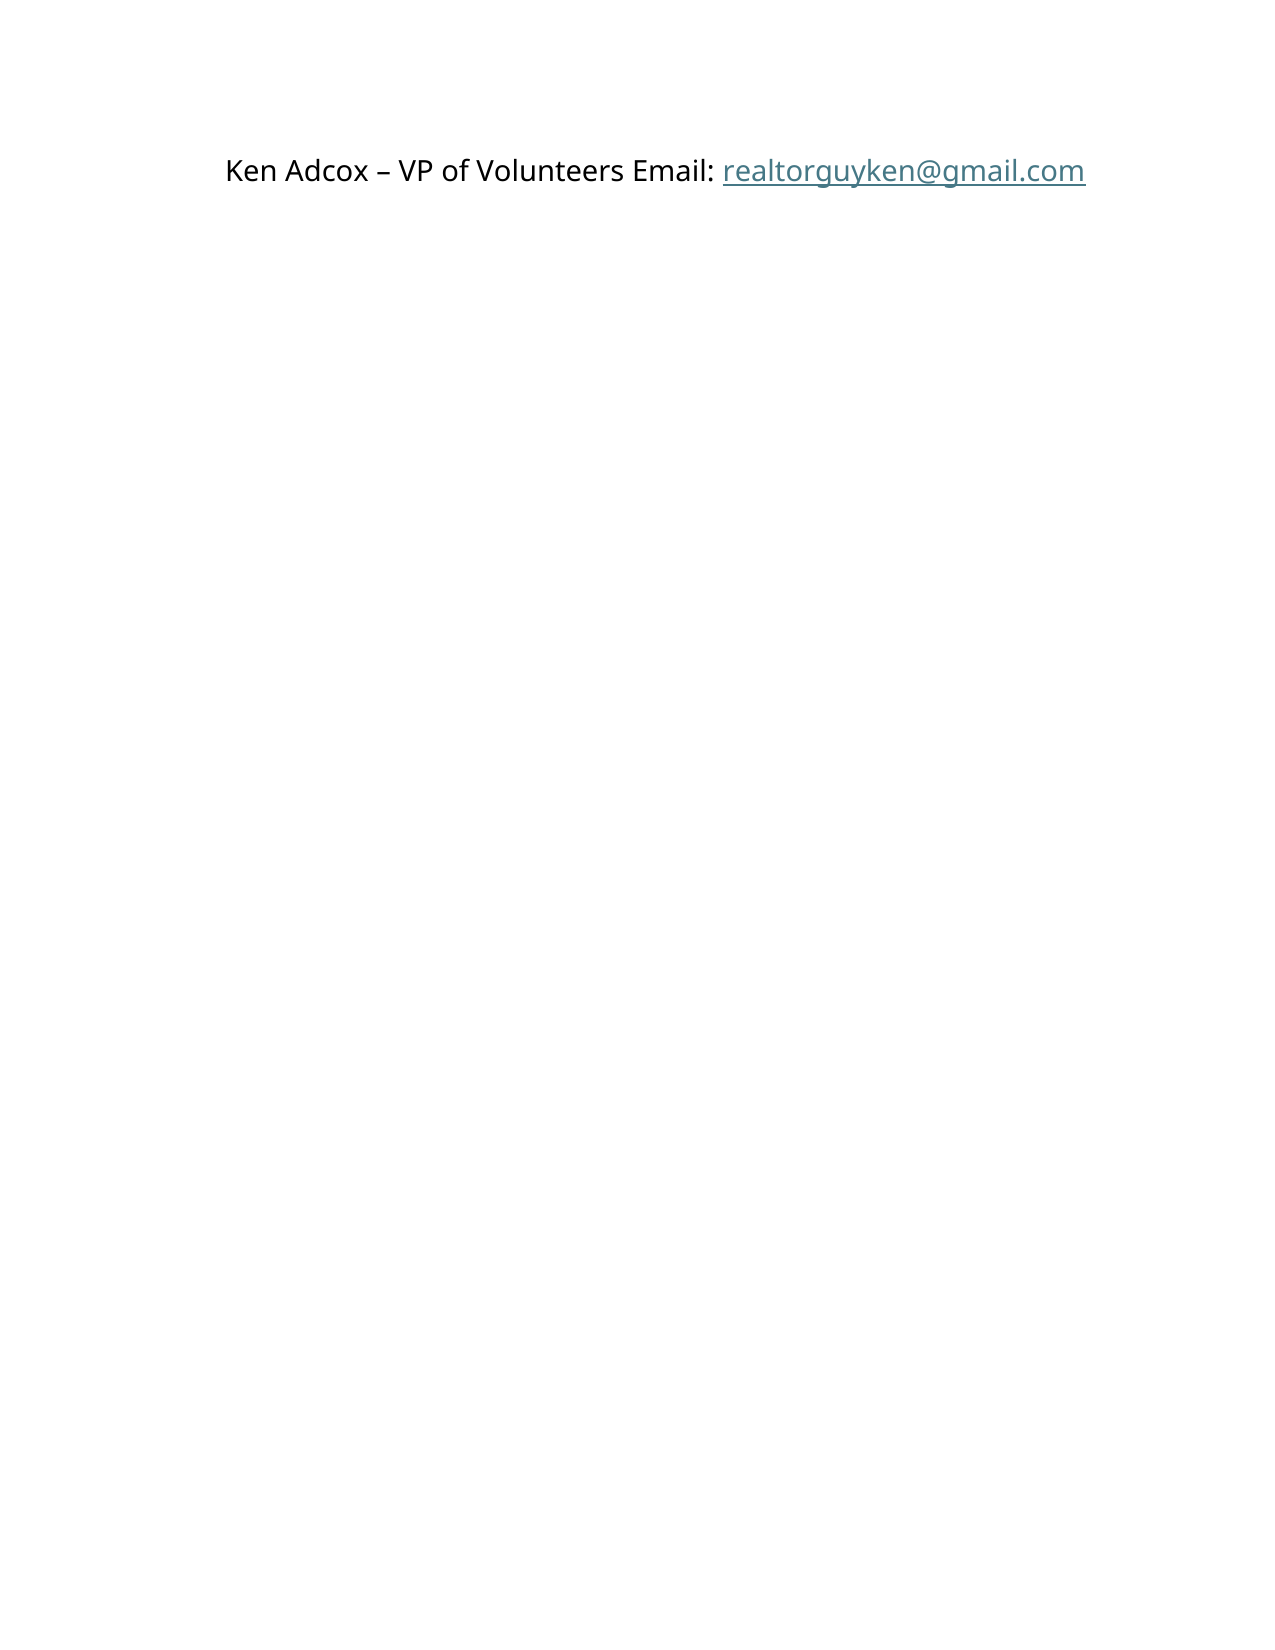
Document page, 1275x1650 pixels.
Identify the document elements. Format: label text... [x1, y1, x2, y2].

text Ken Adcox – VP of Volunteers Email: realtorguyken@gmail.com [225, 150, 1125, 190]
